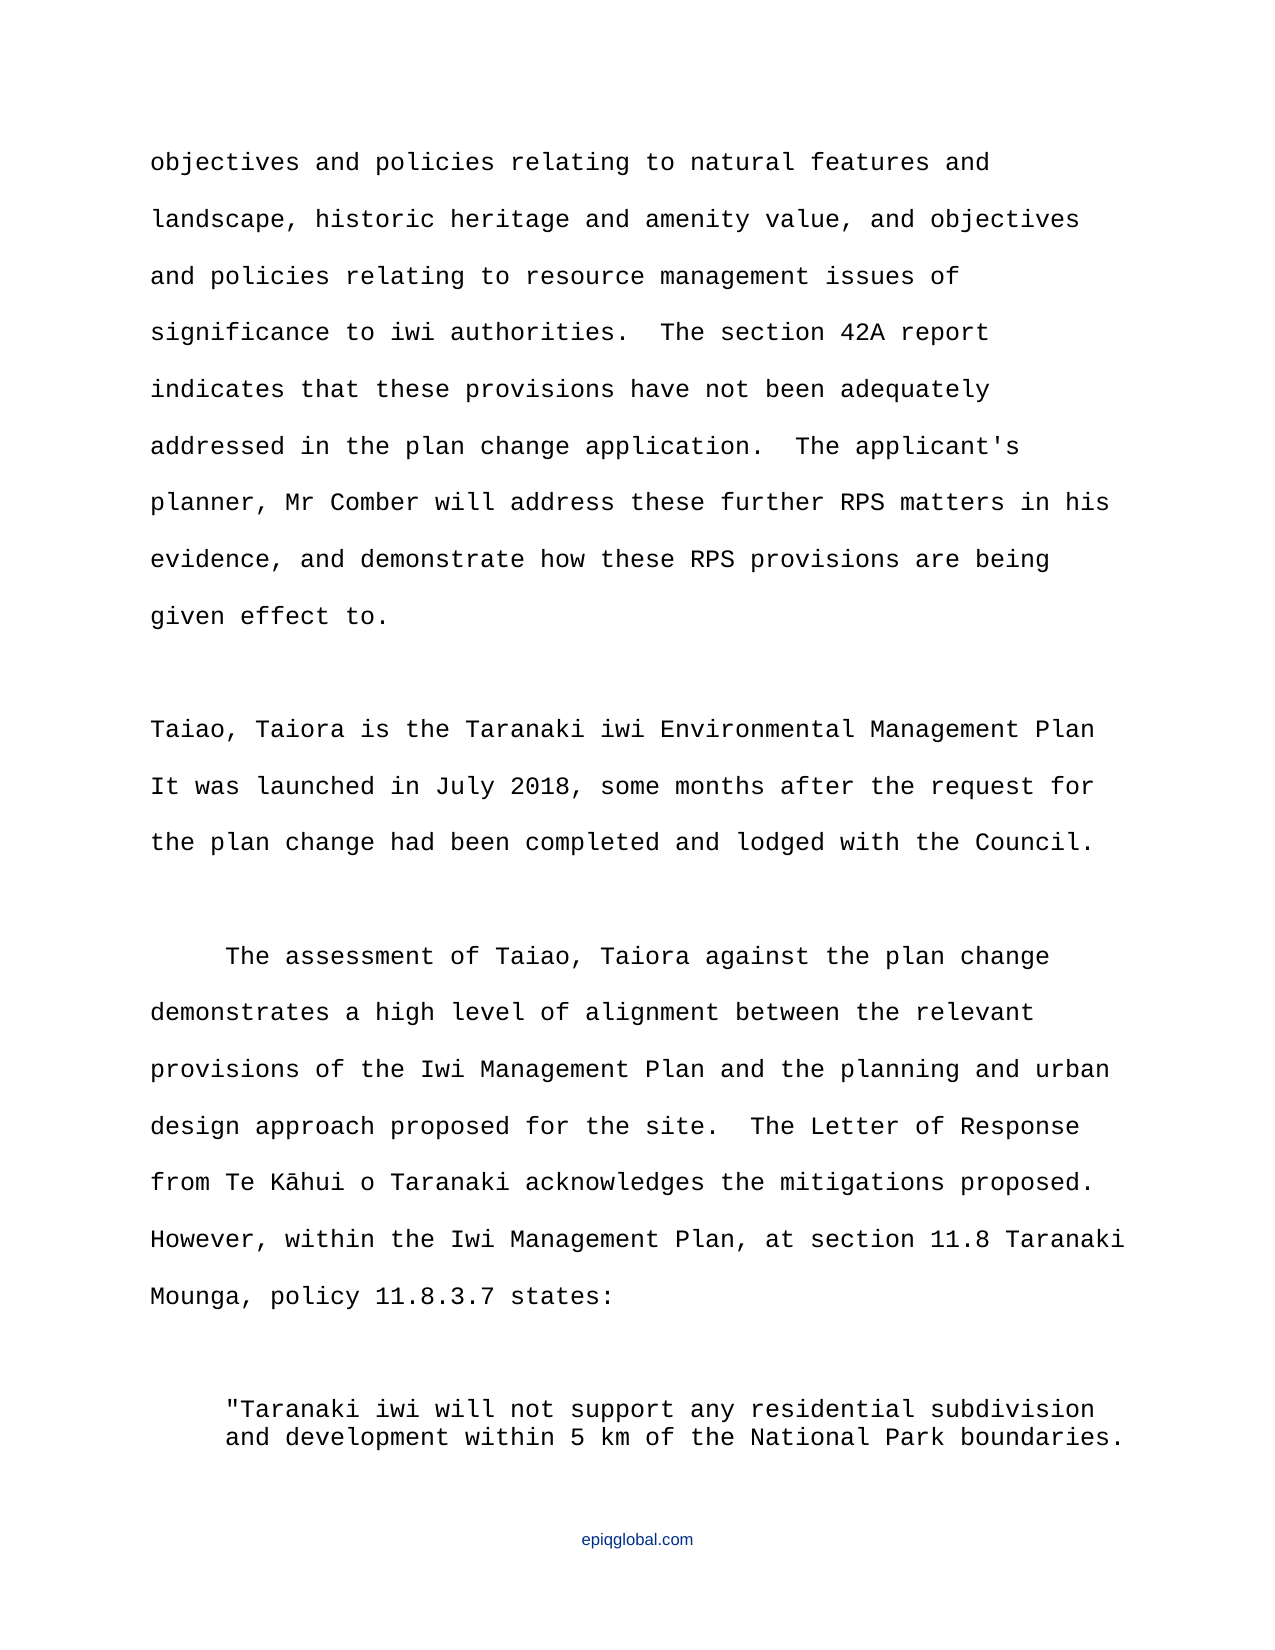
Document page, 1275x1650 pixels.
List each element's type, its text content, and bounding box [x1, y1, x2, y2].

text "Taranaki iwi will not support any residential subdivision and development within 5 km of the National Park boundaries. [225, 1397, 1125, 1453]
text The assessment of Taiao, Taiora against the plan change demonstrates a high level of alignment between the relevant provisions of the Iwi Management Plan and the planning and urban design approach proposed for the site. The Letter of Response from Te Kāhui o Taranaki acknowledges the mitigations proposed. However, within the Iwi Management Plan, at section 11.8 Taranaki Mounga, policy 11.8.3.7 states: [150, 943, 1125, 1312]
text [150, 150, 1125, 632]
text Taiao, Taiora is the Taranaki iwi Environmental Management Plan It was launched in July 2018, some months after the request for the plan change had been completed and lodged with the Council. [150, 717, 1125, 858]
